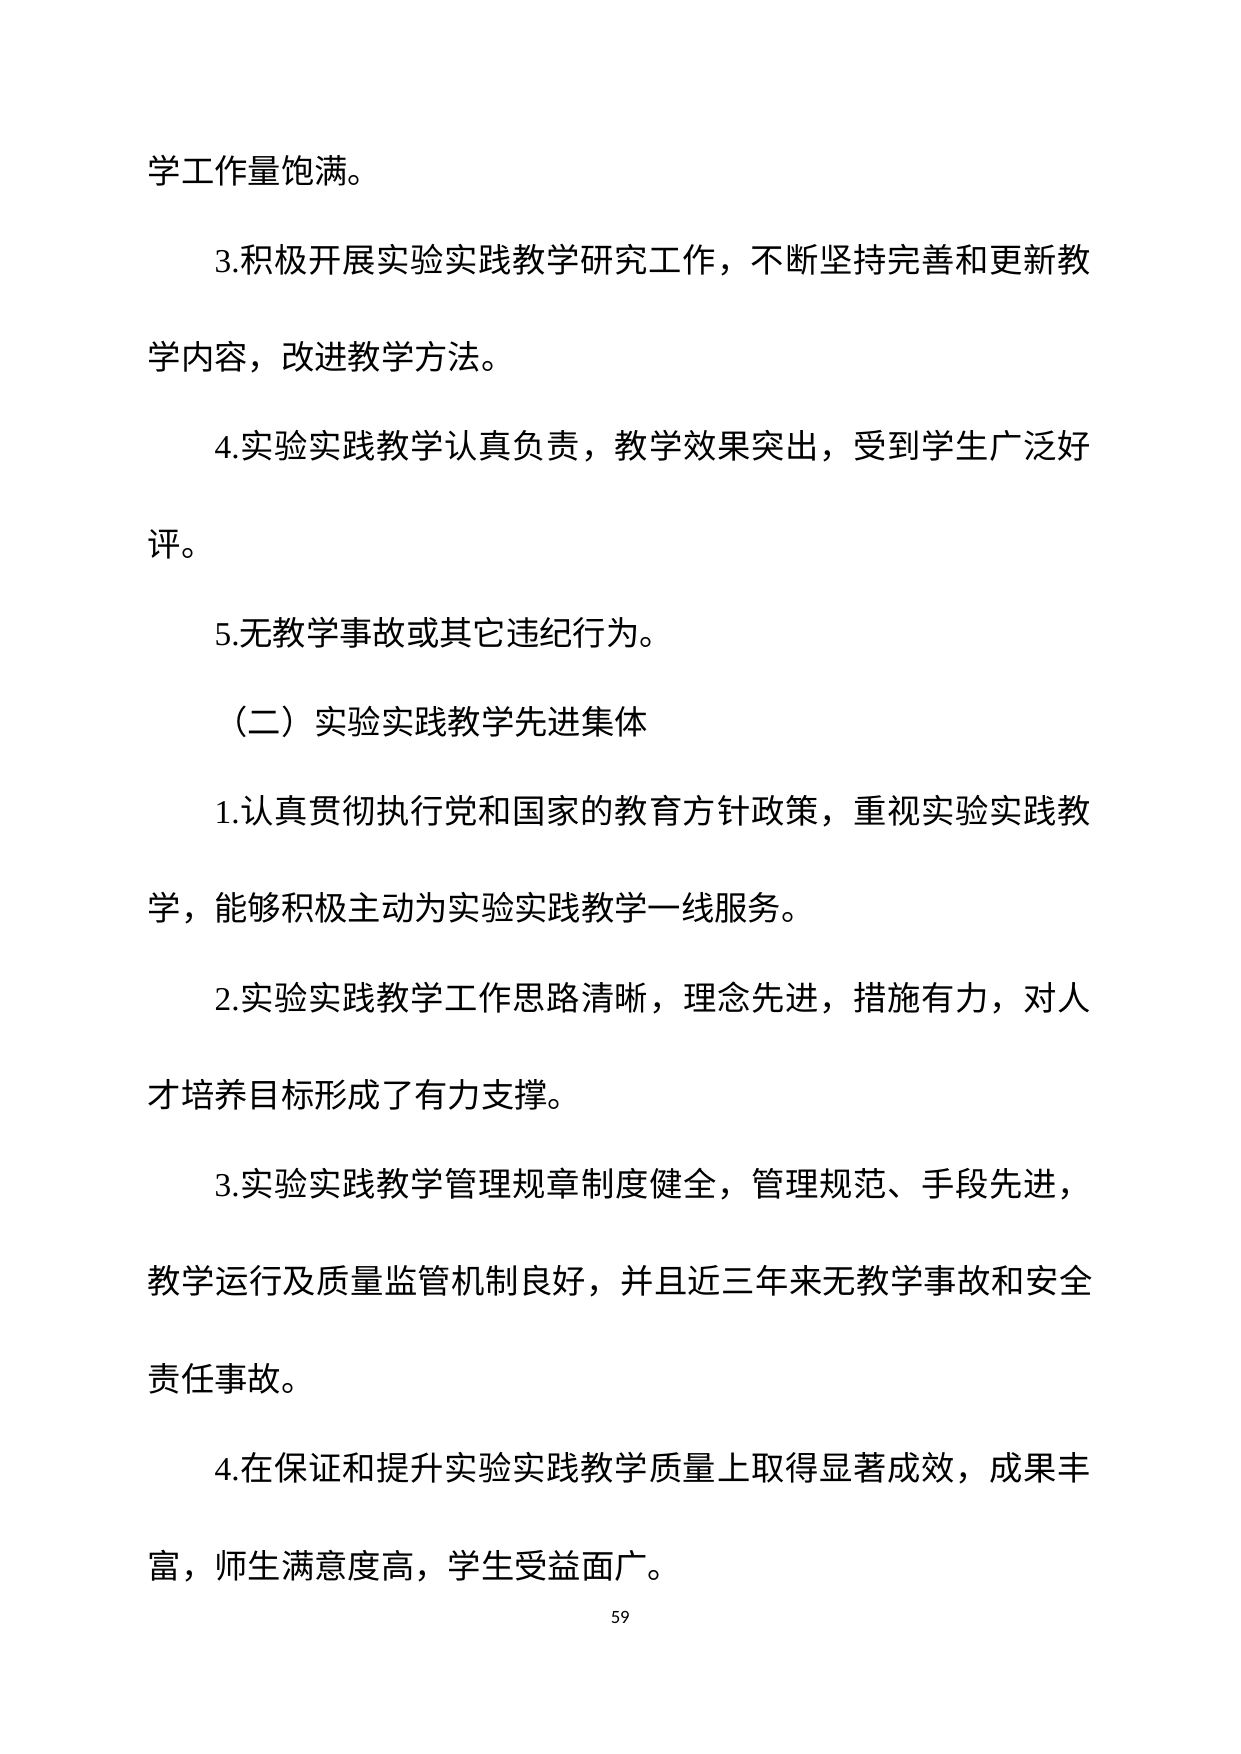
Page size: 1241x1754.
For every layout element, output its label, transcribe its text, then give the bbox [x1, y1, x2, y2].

text 1.认真贯彻执行党和国家的教育方针政策，重视实验实践教学，能够积极主动为实验实践教学一线服务。 [148, 776, 1092, 939]
text （二）实验实践教学先进集体 [148, 687, 1092, 752]
text 2.实验实践教学工作思路清晰，理念先进，措施有力，对人才培养目标形成了有力支撑。 [148, 963, 1092, 1125]
text 3.积极开展实验实践教学研究工作，不断坚持完善和更新教学内容，改进教学方法。 [148, 225, 1092, 388]
text 4.实验实践教学认真负责，教学效果突出，受到学生广泛好评。 [148, 412, 1092, 574]
text 4.在保证和提升实验实践教学质量上取得显著成效，成果丰富，师生满意度高，学生受益面广。 [148, 1433, 1092, 1596]
text 5.无教学事故或其它违纪行为。 [148, 598, 1092, 663]
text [148, 136, 1092, 201]
text 3.实验实践教学管理规章制度健全，管理规范、手段先进，教学运行及质量监管机制良好，并且近三年来无教学事故和安全责任事故。 [148, 1149, 1092, 1409]
